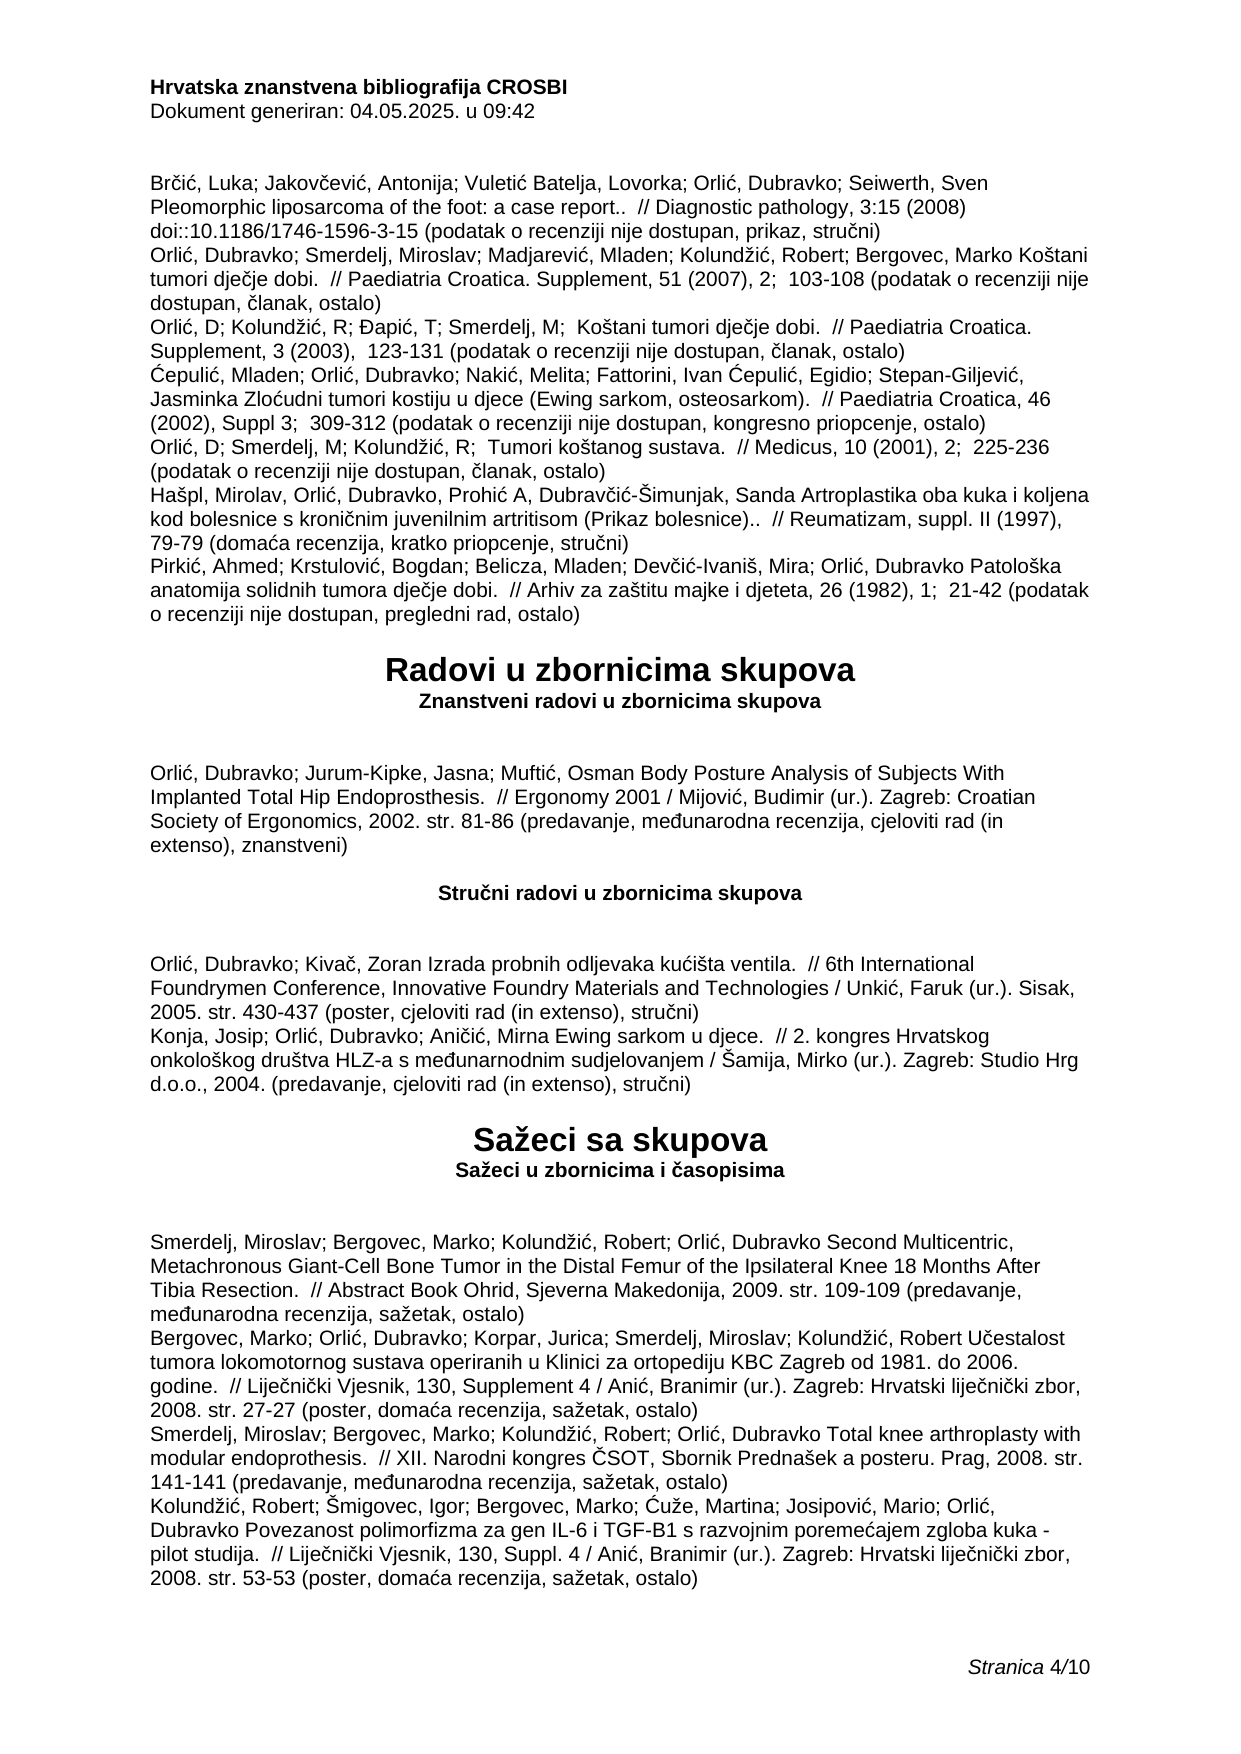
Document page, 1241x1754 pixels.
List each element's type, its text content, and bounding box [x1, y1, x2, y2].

text Pirkić, Ahmed; Krstulović, Bogdan; Belicza, Mladen; Devčić-Ivaniš, Mira; Orlić, Dubravko [150, 554, 1090, 626]
subtitle Sažeci sa skupova [150, 1120, 1090, 1158]
text Ćepulić, Mladen; Orlić, Dubravko; Nakić, Melita; Fattorini, Ivan Ćepulić, Egidio; Stepan-Giljević, Jasminka [150, 363, 1090, 434]
text Orlić, Dubravko; Jurum-Kipke, Jasna; Muftić, Osman [150, 761, 1090, 856]
text Brčić, Luka; Jakovčević, Antonija; Vuletić Batelja, Lovorka; Orlić, Dubravko; Seiwerth, Sven [150, 171, 1090, 243]
subtitle Stručni radovi u zbornicima skupova [150, 880, 1090, 904]
text Hašpl, Mirolav, Orlić, Dubravko, Prohić A, Dubravčić-Šimunjak, Sanda [150, 482, 1090, 554]
text Orlić, D; Kolundžić, R; Đapić, T; Smerdelj, M; [150, 315, 1090, 363]
text Konja, Josip; Orlić, Dubravko; Aničić, Mirna [150, 1024, 1090, 1096]
subtitle Radovi u zbornicima skupova [150, 650, 1090, 689]
text Smerdelj, Miroslav; Bergovec, Marko; Kolundžić, Robert; Orlić, Dubravko [150, 1422, 1090, 1494]
text Orlić, D; Smerdelj, M; Kolundžić, R; [150, 434, 1090, 482]
subtitle Znanstveni radovi u zbornicima skupova [150, 689, 1090, 713]
subtitle Sažeci u zbornicima i časopisima [150, 1158, 1090, 1182]
text Kolundžić, Robert; Šmigovec, Igor; Bergovec, Marko; Ćuže, Martina; Josipović, Mario; Orlić, Dubravko [150, 1494, 1090, 1589]
text Bergovec, Marko; Orlić, Dubravko; Korpar, Jurica; Smerdelj, Miroslav; Kolundžić, Robert [150, 1326, 1090, 1422]
text Smerdelj, Miroslav; Bergovec, Marko; Kolundžić, Robert; Orlić, Dubravko [150, 1230, 1090, 1326]
text Orlić, Dubravko; Smerdelj, Miroslav; Madjarević, Mladen; Kolundžić, Robert; Bergovec, Marko [150, 243, 1090, 315]
text Orlić, Dubravko; Kivač, Zoran [150, 952, 1090, 1024]
